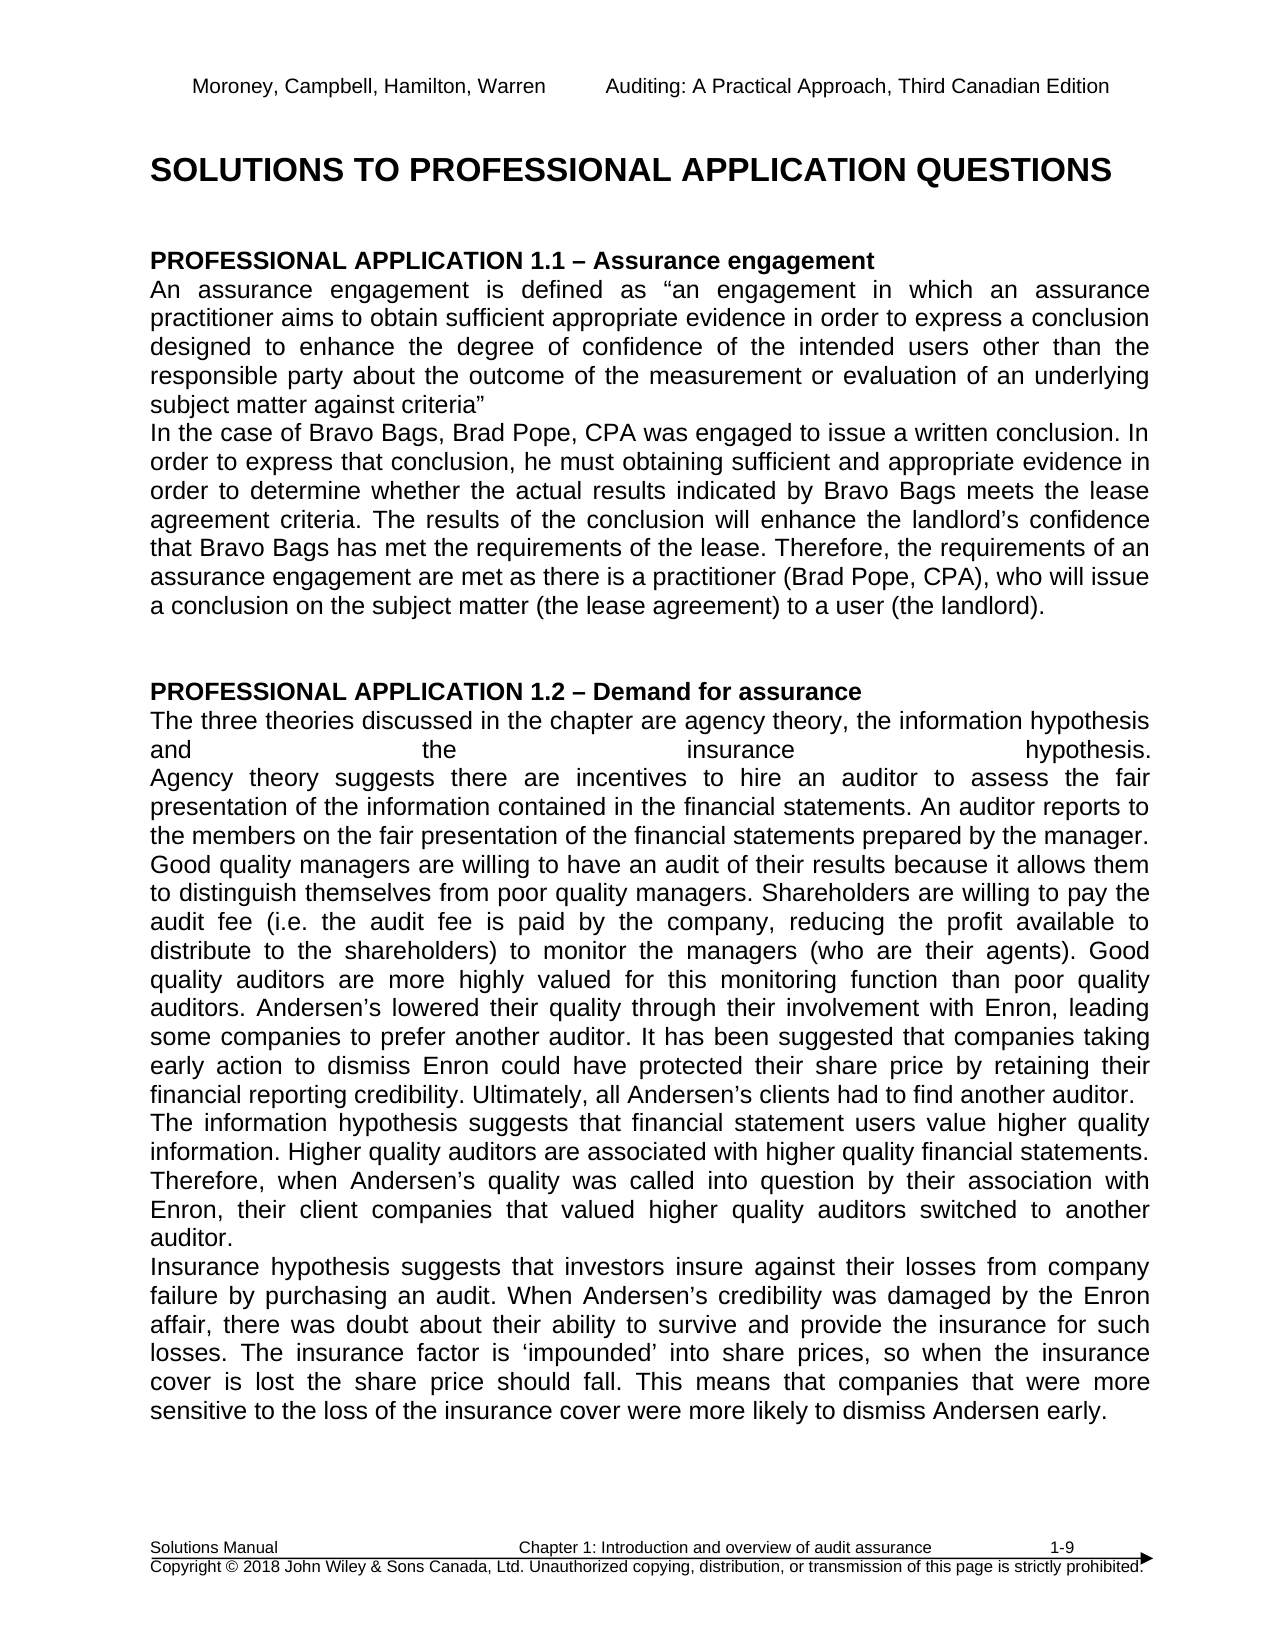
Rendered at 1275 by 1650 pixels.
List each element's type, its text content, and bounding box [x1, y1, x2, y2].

text PROFESSIONAL APPLICATION 1.1 – Assurance engagement [150, 246, 1152, 275]
text In the case of Bravo Bags, Brad Pope, CPA was engaged to issue a written conclusion. In order to express that conclusion, he must obtaining sufficient and appropriate evidence in order to determine whether the actual results indicated by Bravo Bags meets the lease agreement criteria. The results of the conclusion will enhance the landlord’s confidence that Bravo Bags has met the requirements of the lease. Therefore, the requirements of an assurance engagement are met as there is a practitioner (Brad Pope, CPA), who will issue a conclusion on the subject matter (the lease agreement) to a user (the landlord). [150, 418, 1152, 620]
text The information hypothesis suggests that financial statement users value higher quality information. Higher quality auditors are associated with higher quality financial statements. Therefore, when Andersen’s quality was called into question by their association with Enron, their client companies that valued higher quality auditors switched to another auditor. [150, 1108, 1152, 1252]
text The three theories discussed in the chapter are agency theory, the information hypothesis and the insurance hypothesis. Agency theory suggests there are incentives to hire an auditor to assess the fair presentation of the information contained in the financial statements. An auditor reports to the members on the fair presentation of the financial statements prepared by the manager. Good quality managers are willing to have an audit of their results because it allows them to distinguish themselves from poor quality managers. Shareholders are willing to pay the audit fee (i.e. the audit fee is paid by the company, reducing the profit available to distribute to the shareholders) to monitor the managers (who are their agents). Good quality auditors are more highly valued for this monitoring function than poor quality auditors. Andersen’s lowered their quality through their involvement with Enron, leading some companies to prefer another auditor. It has been suggested that companies taking early action to dismiss Enron could have protected their share price by retaining their financial reporting credibility. Ultimately, all Andersen’s clients had to find another auditor. [150, 706, 1152, 1108]
text PROFESSIONAL APPLICATION 1.2 – Demand for assurance [150, 677, 1152, 706]
text SOLUTIONS TO PROFESSIONAL APPLICATION QUESTIONS [150, 150, 1152, 188]
text An assurance engagement is defined as “an engagement in which an assurance practitioner aims to obtain sufficient appropriate evidence in order to express a conclusion designed to enhance the degree of confidence of the intended users other than the responsible party about the outcome of the measurement or evaluation of an underlying subject matter against criteria” [150, 275, 1152, 418]
text Insurance hypothesis suggests that investors insure against their losses from company failure by purchasing an audit. When Andersen’s credibility was damaged by the Enron affair, there was doubt about their ability to survive and provide the insurance for such losses. The insurance factor is ‘impounded’ into share prices, so when the insurance cover is lost the share price should fall. This means that companies that were more sensitive to the loss of the insurance cover were more likely to dismiss Andersen early. [150, 1252, 1152, 1425]
